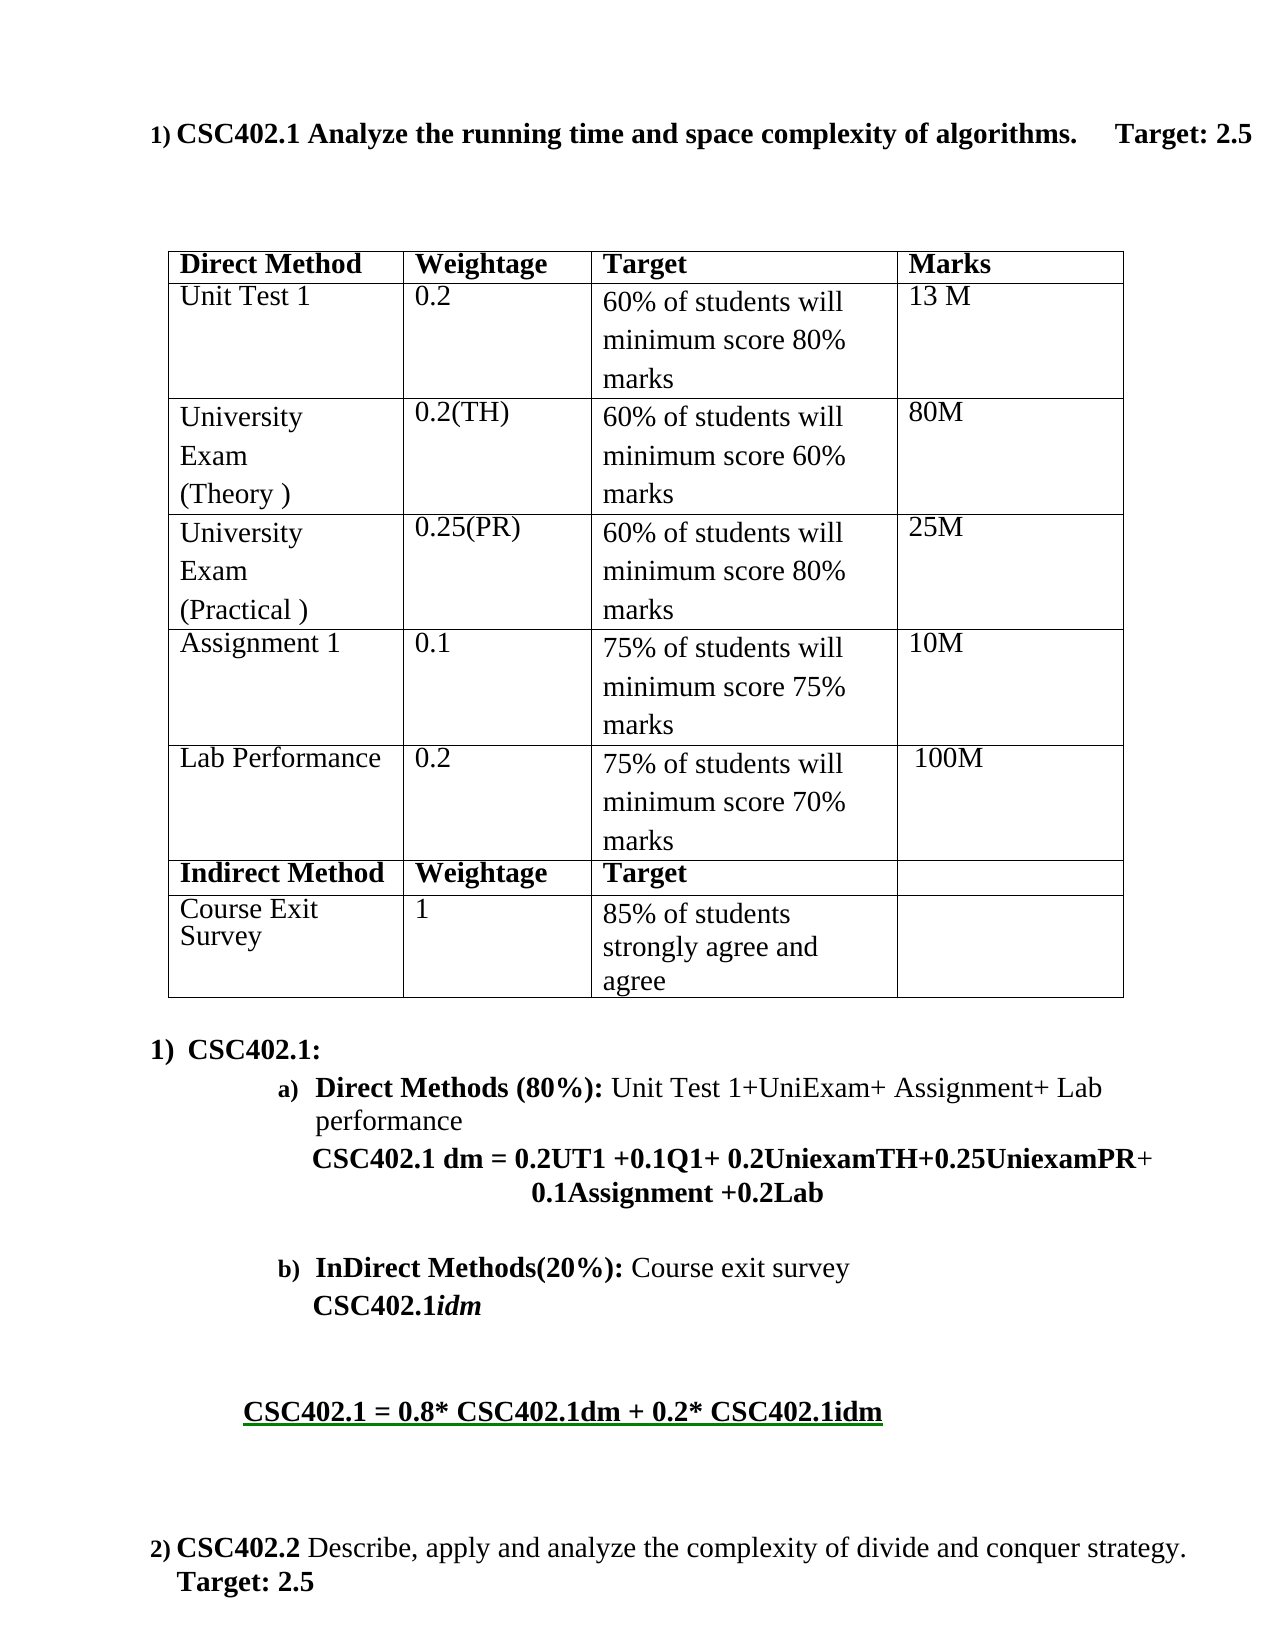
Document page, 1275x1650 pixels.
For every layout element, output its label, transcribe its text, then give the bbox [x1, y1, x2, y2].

table_cell 0.25(PR) [404, 515, 591, 629]
subtitle CSC402.1 dm = 0.2UT1 +0.1Q1+ 0.2UniexamTH+0.25UniexamPR+ 0.1Assignment +0.2Lab [148, 1141, 1207, 1208]
table_cell 0.2 [404, 284, 591, 398]
table_cell 80M [898, 399, 1123, 514]
table_cell Weightage [404, 861, 591, 895]
text CSC402.1idm [148, 1288, 649, 1322]
table_cell 25M [898, 515, 1123, 629]
table_cell 60% of students will minimum score 60% marks [592, 399, 897, 514]
list InDirect Methods(20%): Course exit survey [278, 1251, 866, 1284]
table_cell [898, 896, 1123, 997]
table_cell Assignment 1 [169, 630, 403, 745]
table_cell 0.2 [404, 746, 591, 860]
table_cell 100M [898, 746, 1123, 860]
table_cell Target [592, 861, 897, 895]
table_cell 60% of students will minimum score 80% marks [592, 284, 897, 398]
list CSC402.1: [150, 1032, 1258, 1065]
list CSC402.2 Describe, apply and analyze the complexity of divide and conquer strategy. Target: 2.5 [150, 1530, 1258, 1597]
subtitle CSC402.1 Analyze the running time and space complexity of algorithms. Target: 2.5 [150, 116, 1258, 149]
table_cell 85% of students strongly agree and agree [592, 896, 897, 997]
table_cell 75% of students will minimum score 75% marks [592, 630, 897, 745]
table_cell Unit Test 1 [169, 284, 403, 398]
table_cell 0.2(TH) [404, 399, 591, 514]
table_cell 1 [404, 896, 591, 997]
table_cell Course Exit Survey [169, 896, 403, 997]
list Direct Methods (80%): Unit Test 1+UniExam+ Assignment+ Lab performance [278, 1070, 1255, 1137]
table_cell 60% of students will minimum score 80% marks [592, 515, 897, 629]
table_cell University Exam (Theory ) [169, 399, 403, 514]
table_cell Lab Performance [169, 746, 403, 860]
table_header Marks [898, 252, 1123, 283]
table_cell Indirect Method [169, 861, 403, 895]
table_header Weightage [404, 252, 591, 283]
table_cell University Exam (Practical ) [169, 515, 403, 629]
table_cell 0.1 [404, 630, 591, 745]
table_header Direct Method [169, 252, 403, 283]
table_cell 75% of students will minimum score 70% marks [592, 746, 897, 860]
table_cell [898, 861, 1123, 895]
subtitle CSC402.1 = 0.8* CSC402.1dm + 0.2* CSC402.1idm [110, 1394, 1015, 1427]
table_cell 10M [898, 630, 1123, 745]
table_cell 13 M [898, 284, 1123, 398]
table_header Target [592, 252, 897, 283]
